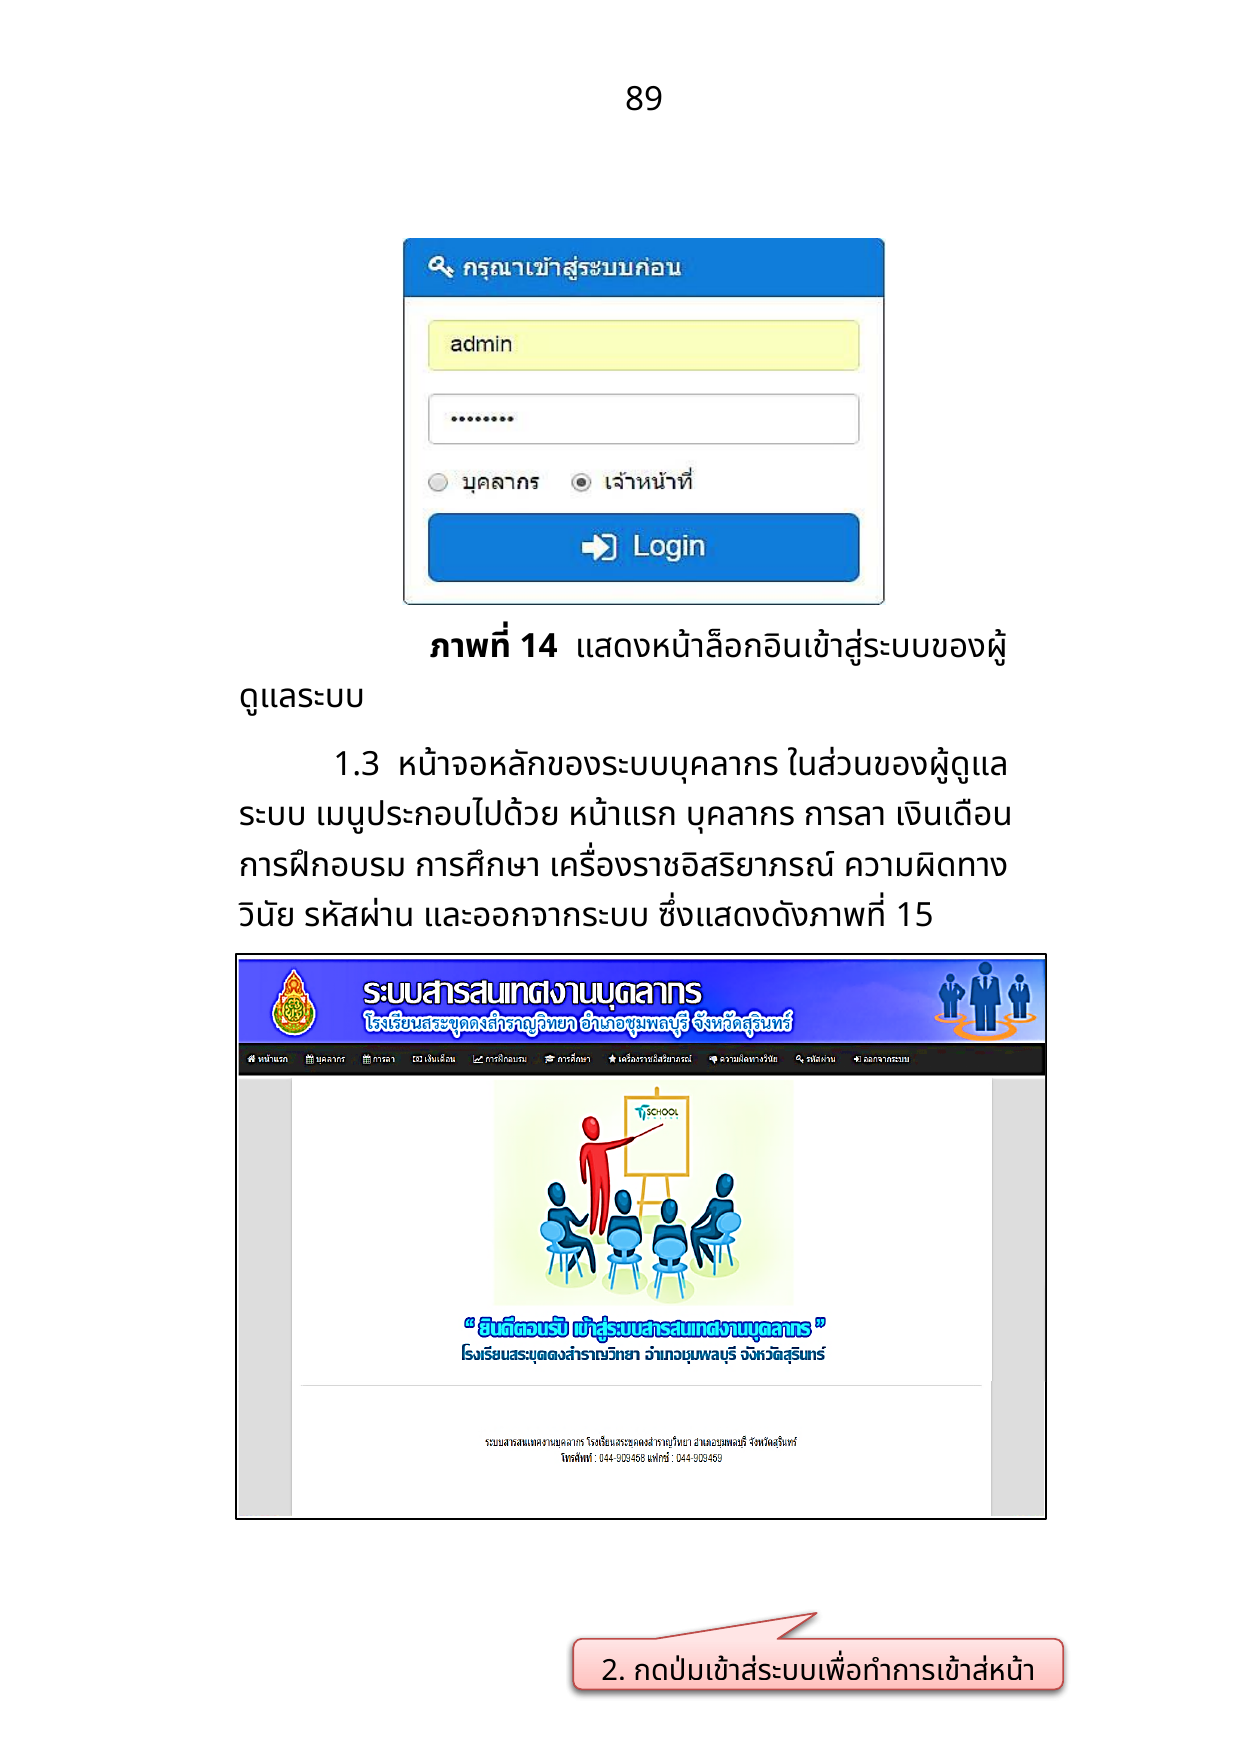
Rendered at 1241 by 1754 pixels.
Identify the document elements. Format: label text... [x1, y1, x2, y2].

text 1.3 หน้าจอหลักของระบบบุคลากร ในส่วนของผู้ดูแลระบบ เมนูประกอบไปด้วย หน้าแรก บุคลากร การลา เงินเดือน การฝึกอบรม การศึกษา เครื่องราชอิสริยาภรณ์ ความผิดทางวินัย รหัสผ่าน และออกจากระบบ ซึ่งแสดงดังภาพที่ 15 [239, 739, 1049, 942]
picture [402, 238, 886, 605]
picture [238, 958, 1046, 1516]
text ภาพที่ 14 แสดงหน้าล็อกอินเข้าสู่ระบบของผู้ดูแลระบบ [239, 621, 1049, 722]
